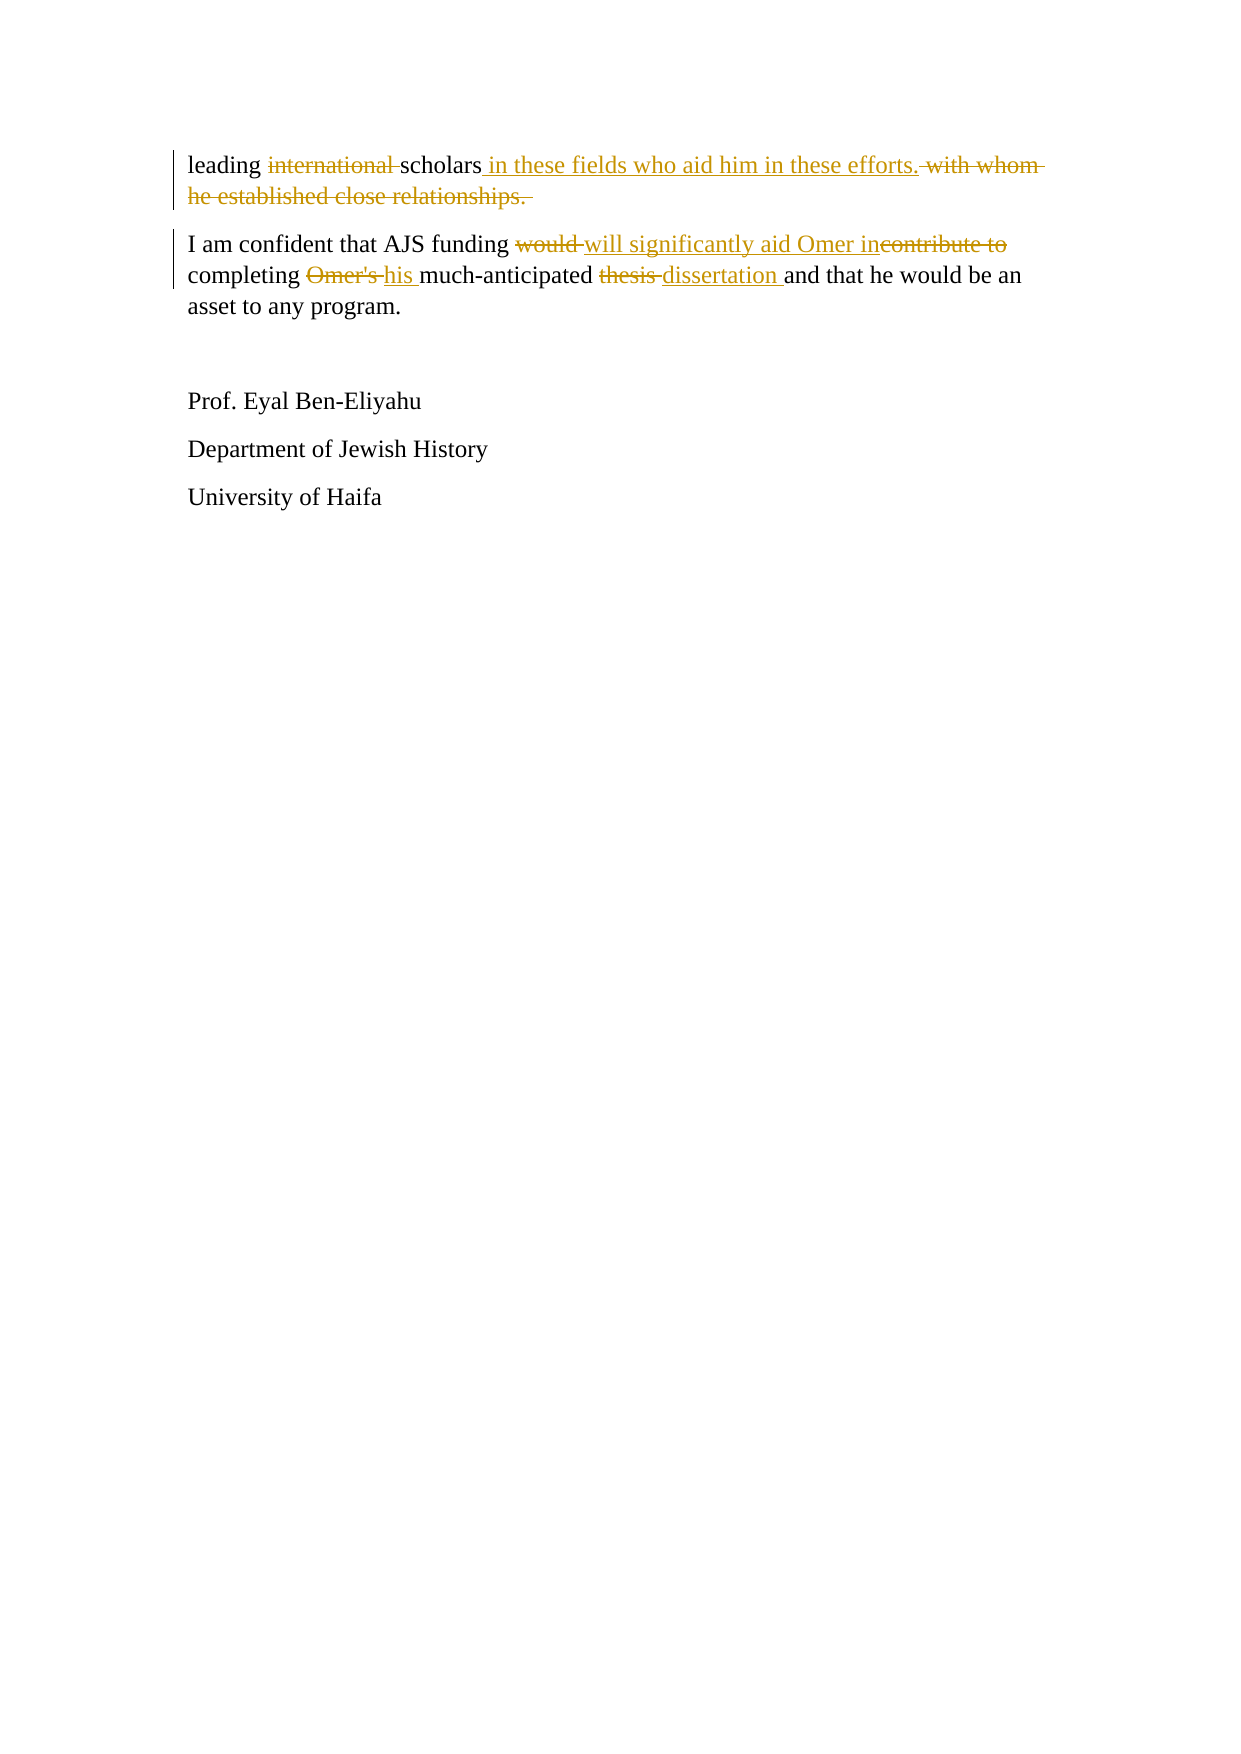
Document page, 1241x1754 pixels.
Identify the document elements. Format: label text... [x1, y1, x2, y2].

text I am confident that AJS funding completing much-anticipated and that he would be an asset to any program. [187, 229, 1053, 319]
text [187, 150, 1053, 210]
text University of Haifa [187, 482, 1053, 510]
text Department of Jewish History [187, 434, 1053, 463]
text Prof. Eyal Ben-Eliyahu [187, 386, 1053, 415]
